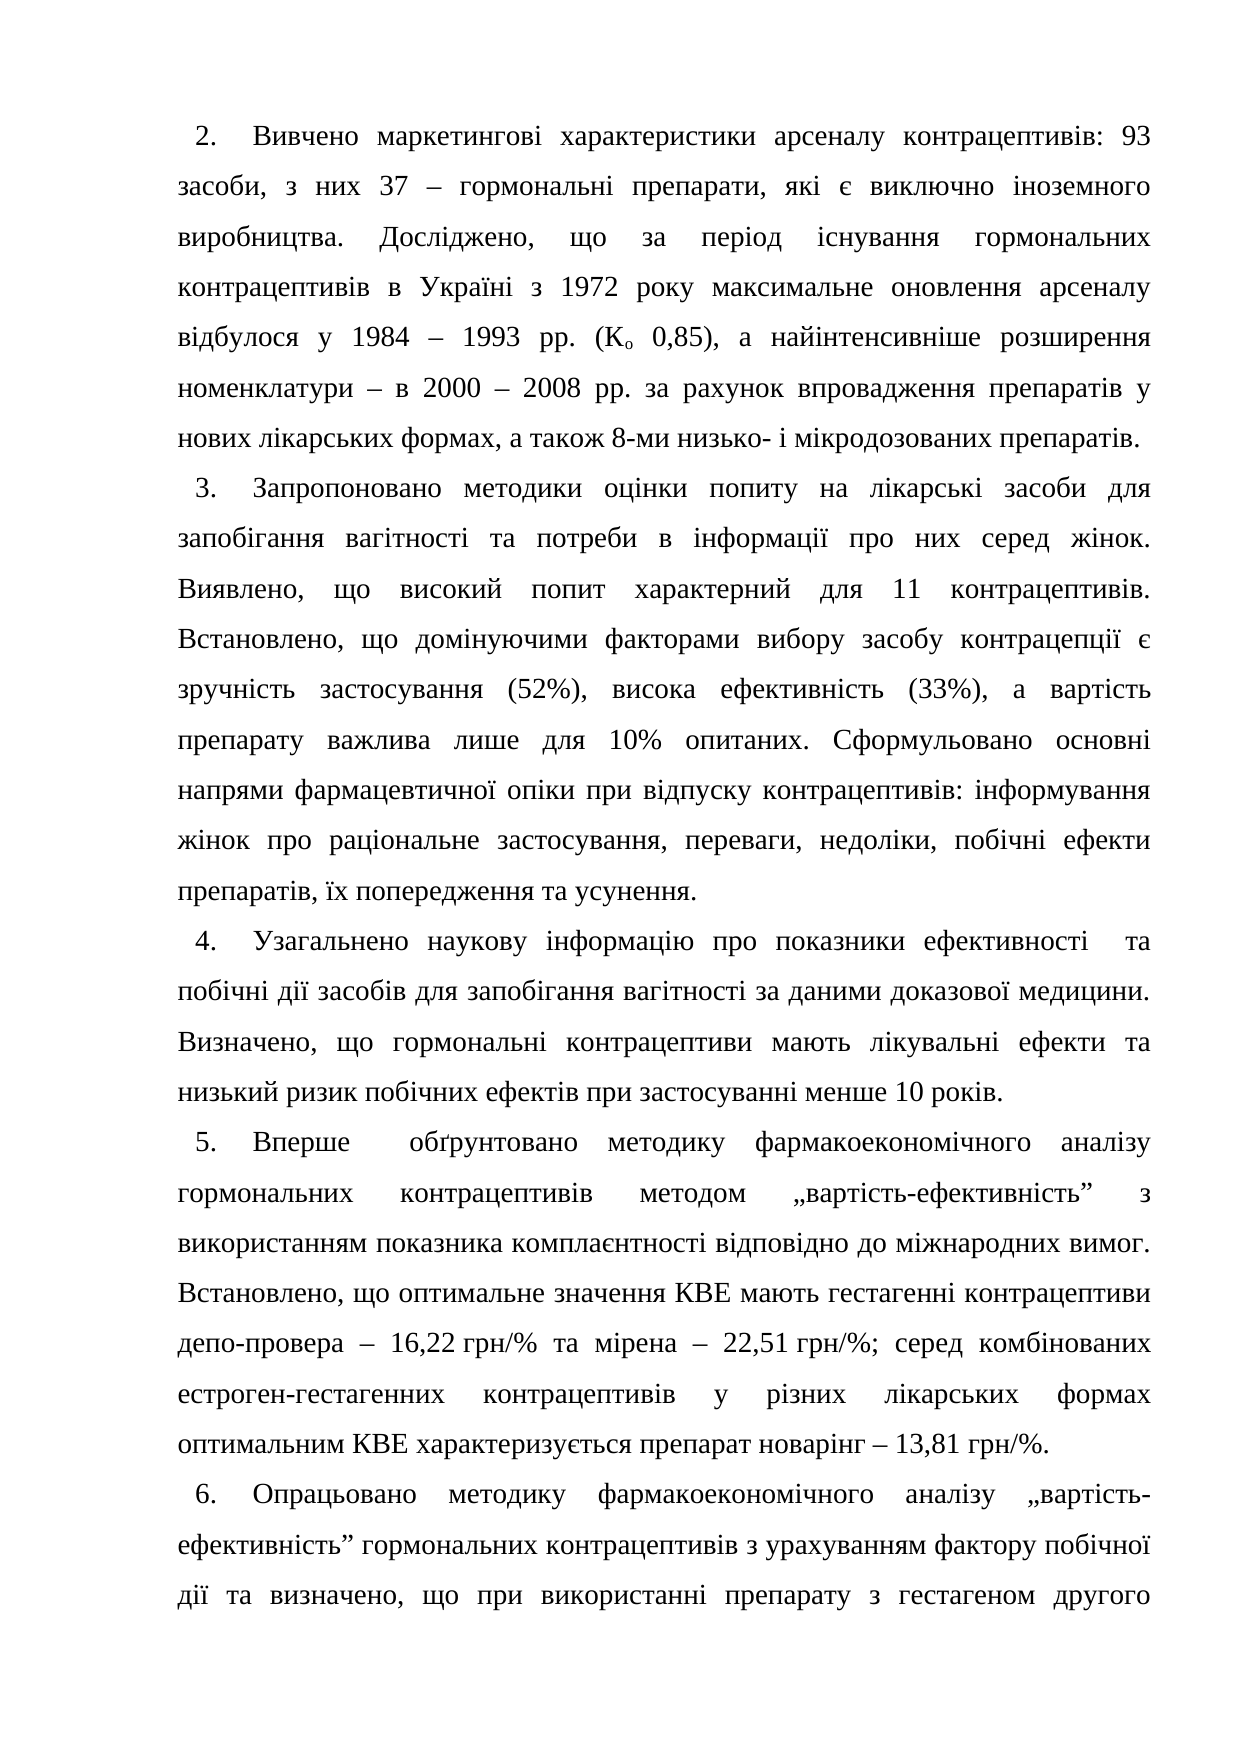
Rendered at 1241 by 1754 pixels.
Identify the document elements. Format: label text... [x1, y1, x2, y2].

list Вивчено маркетингові характеристики арсеналу контрацептивів: 93 засоби, з них 37 – гормональні препарати, які є виключно іноземного виробництва. Досліджено, що за період існування гормональних контрацептивів в Україні з 1972 року максимальне оновлення арсеналу відбулося у 1984 – 1993 рр. (Ко 0,85), а найінтенсивніше розширення номенклатури – в 2000 – 2008 рр. за рахунок впровадження препаратів у нових лікарських формах, а також 8-ми низько- і мікродозованих препаратів. [177, 118, 1152, 453]
list Запропоновано методики оцінки попиту на лікарські засоби для запобігання вагітності та потреби в інформації про них серед жінок. Виявлено, що високий попит характерний для 11 контрацептивів. Встановлено, що домінуючими факторами вибору засобу контрацепції є зручність застосування (52%), висока ефективність (33%), а вартість препарату важлива лише для 10% опитаних. Сформульовано основні напрями фармацевтичної опіки при відпуску контрацептивів: інформування жінок про раціональне застосування, переваги, недоліки, побічні ефекти препаратів, їх попередження та усунення. [177, 470, 1152, 906]
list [177, 1477, 1152, 1611]
list Узагальнено наукову інформацію про показники ефективності та побічні дії засобів для запобігання вагітності за даними доказової медицини. Визначено, що гормональні контрацептиви мають лікувальні ефекти та низький ризик побічних ефектів при застосуванні менше 10 років. [177, 923, 1152, 1108]
list Вперше обґрунтовано методику фармакоекономічного аналізу гормональних контрацептивів методом „вартість-ефективність” з використанням показника комплаєнтності відповідно до міжнародних вимог. Встановлено, що оптимальне значення КВЕ мають гестагенні контрацептиви депо-провера – 16,22 грн/% та мірена – 22,51 грн/%; серед комбінованих естроген-гестагенних контрацептивів у різних лікарських формах оптимальним КВЕ характеризується препарат новарінг – 13,81 грн/%. [177, 1124, 1152, 1460]
